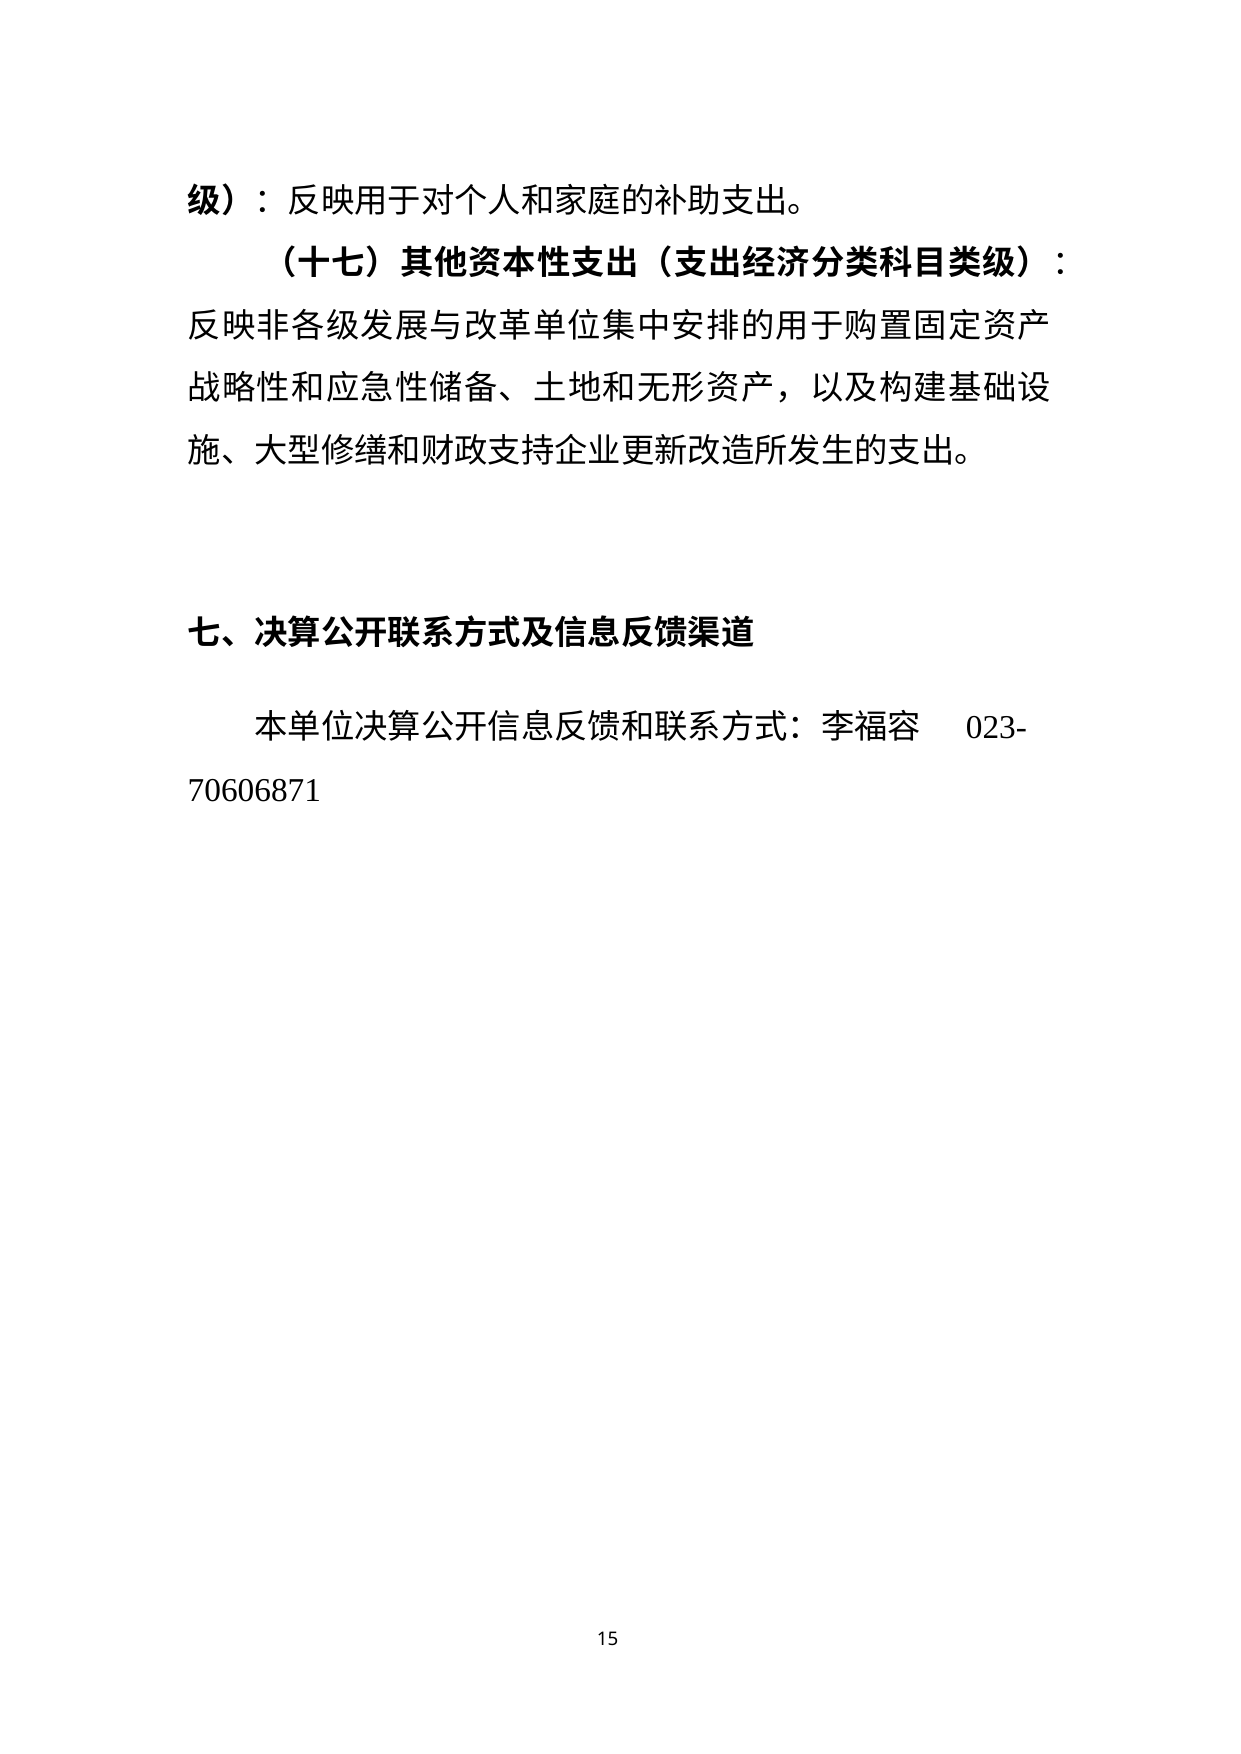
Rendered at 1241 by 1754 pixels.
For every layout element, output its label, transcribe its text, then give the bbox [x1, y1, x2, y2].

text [187, 162, 1053, 224]
text 七、决算公开联系方式及信息反馈渠道 [187, 598, 1053, 663]
text （十七）其他资本性支出（支出经济分类科目类级）：反映非各级发展与改革单位集中安排的用于购置固定资产、战略性和应急性储备、土地和无形资产，以及构建基础设施、大型修缮和财政支持企业更新改造所发生的支出。 [187, 224, 1053, 474]
text 本单位决算公开信息反馈和联系方式：李福容 023-70606871 [187, 692, 1053, 822]
